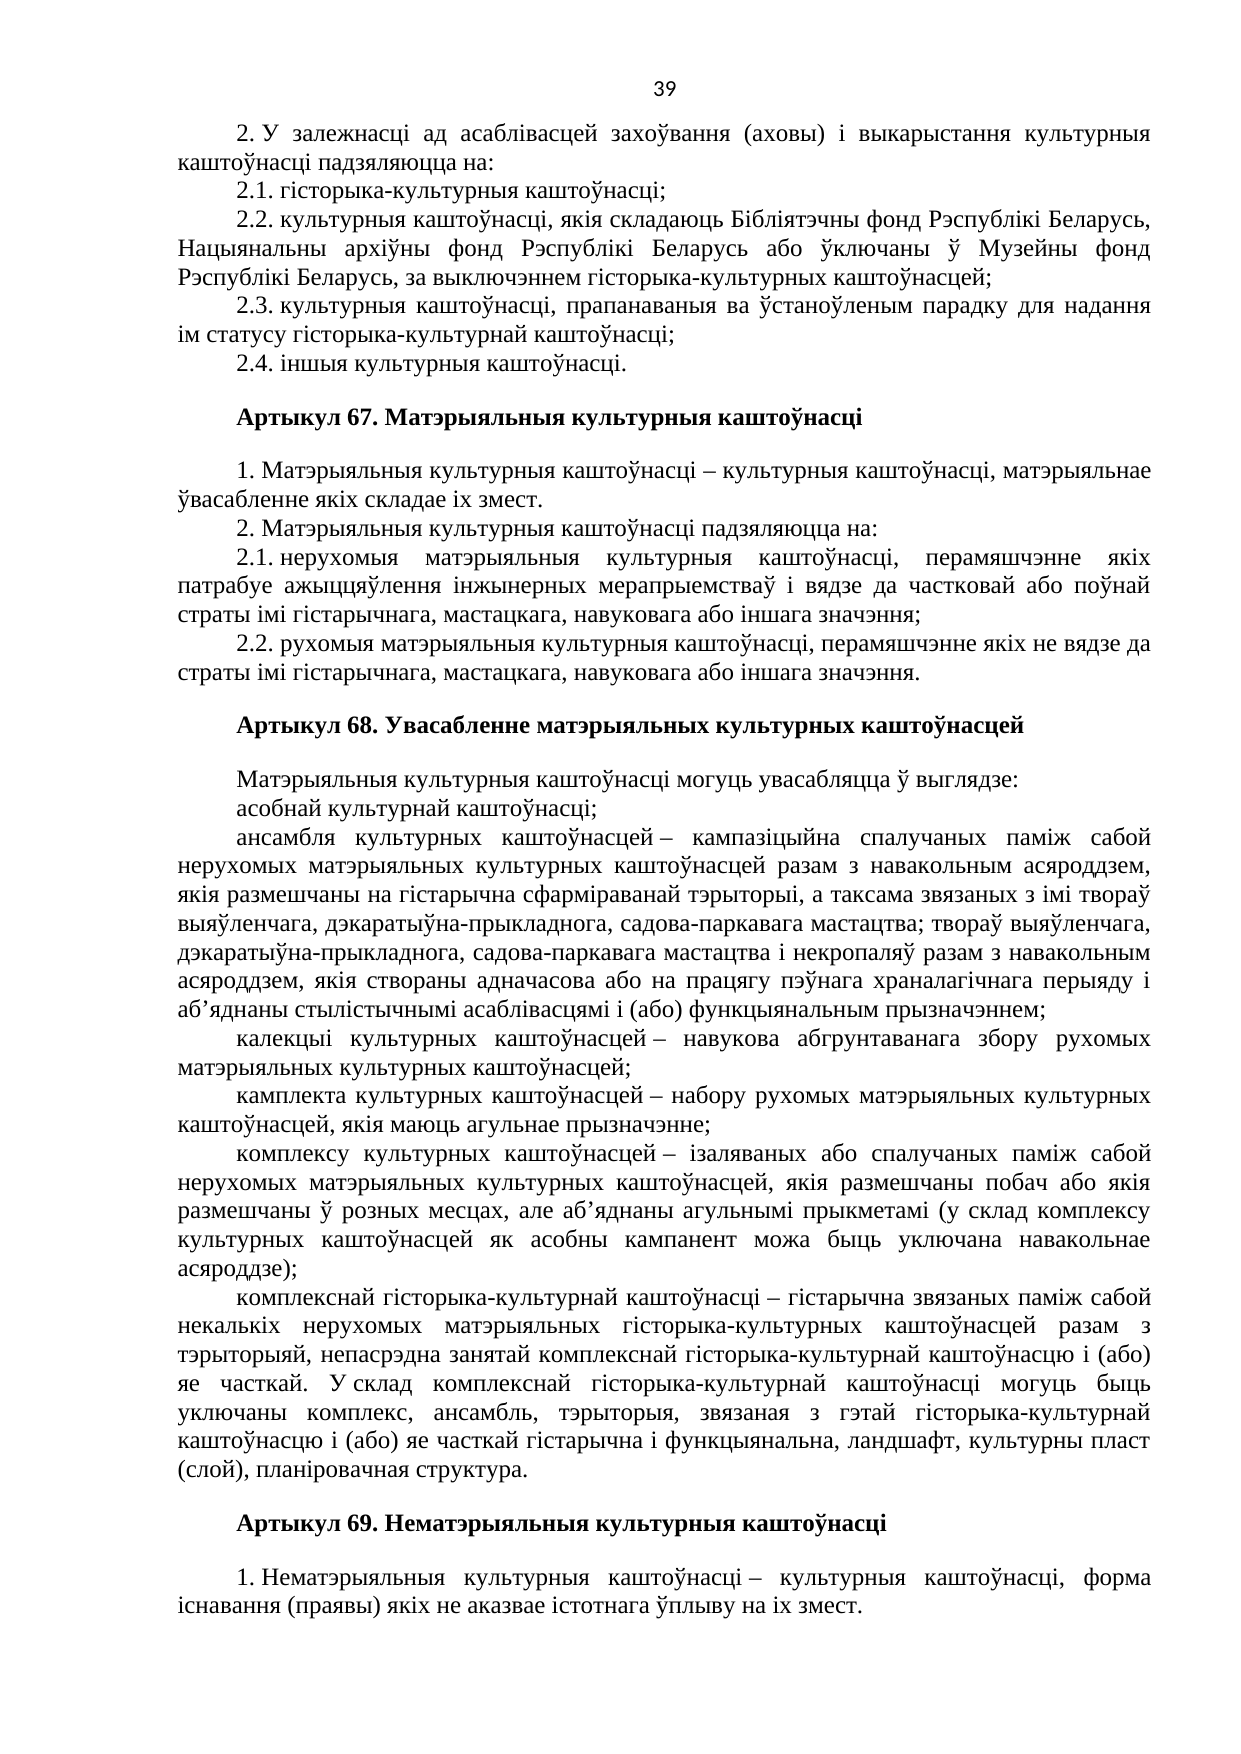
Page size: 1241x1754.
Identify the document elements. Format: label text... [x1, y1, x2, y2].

text комплексу культурных каштоўнасцей – iзаляваных або спалучаных паміж сабой нерухомых матэрыяльных культурных каштоўнасцей, якія размешчаны побач або якія размешчаны ў розных месцах, але аб’яднаны агульнымі прыкметамі (у склад комплексу культурных каштоўнасцей як асобны кампанент можа быць уключана навакольнае асяроддзе); [177, 1138, 1152, 1282]
text 2. Матэрыяльныя культурныя каштоўнасцi падзяляюцца на: [177, 513, 1152, 542]
text ансамбля культурных каштоўнасцей – кампазіцыйна спалучаных паміж сабой нерухомых матэрыяльных культурных каштоўнасцей разам з навакольным асяроддзем, якiя размешчаны на гiстарычна сфармiраванай тэрыторыi, а таксама звязаных з iмi твораў выяўленчага, дэкаратыўна-прыкладнога, садова-паркавага мастацтва; твораў выяўленчага, дэкаратыўна-прыкладнога, садова-паркавага мастацтва i некропаляў разам з навакольным асяроддзем, якiя створаны адначасова або на працягу пэўнага храналагiчнага перыяду і аб’яднаны стылістычнымі асаблівасцямі і (або) функцыянальным прызначэннем; [177, 822, 1152, 1023]
text 2. У залежнасцi ад асаблiвасцей захоўвання (аховы) i выкарыстання культурныя каштоўнасцi падзяляюцца на: [177, 118, 1152, 176]
text 1. Матэрыяльныя культурныя каштоўнасцi – культурныя каштоўнасцi, матэрыяльнае ўвасабленне якiх складае iх змест. [177, 456, 1152, 513]
text 2.3. культурныя каштоўнасцi, прапанаваныя ва ўстаноўленым парадку для надання iм статусу гiсторыка-культурнай каштоўнасці; [177, 291, 1152, 348]
text асобнай культурнай каштоўнасці; [177, 793, 1152, 822]
text 2.4. iншыя культурныя каштоўнасцi. [177, 348, 1152, 377]
text 2.1. гісторыка-культурныя каштоўнасці; [177, 176, 1152, 204]
text калекцыі культурных каштоўнасцей – навукова абгрунтаванага збору рухомых матэрыяльных культурных каштоўнасцей; [177, 1023, 1152, 1081]
text Артыкул 69. Нематэрыяльныя культурныя каштоўнасцi [236, 1508, 1152, 1537]
text Артыкул 67. Матэрыяльныя культурныя каштоўнасцi [236, 402, 1152, 431]
text комплекснай гісторыка-культурнай каштоўнасці – гістарычна звязаных паміж сабой некалькіх нерухомых матэрыяльных гісторыка-культурных каштоўнасцей разам з тэрыторыяй, непасрэдна занятай комплекснай гісторыка-культурнай каштоўнасцю і (або) яе часткай. У склад комплекснай гісторыка-культурнай каштоўнасці могуць быць уключаны комплекс, ансамбль, тэрыторыя, звязаная з гэтай гісторыка-культурнай каштоўнасцю і (або) яе часткай гістарычна і функцыянальна, ландшафт, культурны пласт (слой), планіровачная структура. [177, 1282, 1152, 1483]
text Артыкул 68. Увасабленне матэрыяльных культурных каштоўнасцей [236, 711, 1152, 739]
text 2.2. рухомыя матэрыяльныя культурныя каштоўнасцi, перамяшчэнне якiх не вядзе да страты iмі гiстарычнага, мастацкага, навуковага або iншага значэння. [177, 628, 1152, 686]
text камплекта культурных каштоўнасцей – набору рухомых матэрыяльных культурных каштоўнасцей, якiя маюць агульнае прызначэнне; [177, 1081, 1152, 1138]
text 2.1. нерухомыя матэрыяльныя культурныя каштоўнасцi, перамяшчэнне якiх патрабуе ажыццяўлення iнжынерных мерапрыемстваў i вядзе да частковай або поўнай страты iмi гiстарычнага, мастацкага, навуковага або iншага значэння; [177, 542, 1152, 628]
text 1. Нематэрыяльныя культурныя каштоўнасцi – культурныя каштоўнасцi, форма існавання (праявы) якiх не аказвае iстотнага ўплыву на iх змест. [177, 1562, 1152, 1619]
text 2.2. культурныя каштоўнасцi, якiя складаюць Бiблiятэчны фонд Рэспублiкi Беларусь, Нацыянальны архіўны фонд Рэспублікі Беларусь або ўключаны ў Музейны фонд Рэспублiкi Беларусь, за выключэннем гiсторыка-культурных каштоўнасцей; [177, 204, 1152, 291]
text Матэрыяльныя культурныя каштоўнасці могуць увасабляцца ў выглядзе: [177, 764, 1152, 793]
